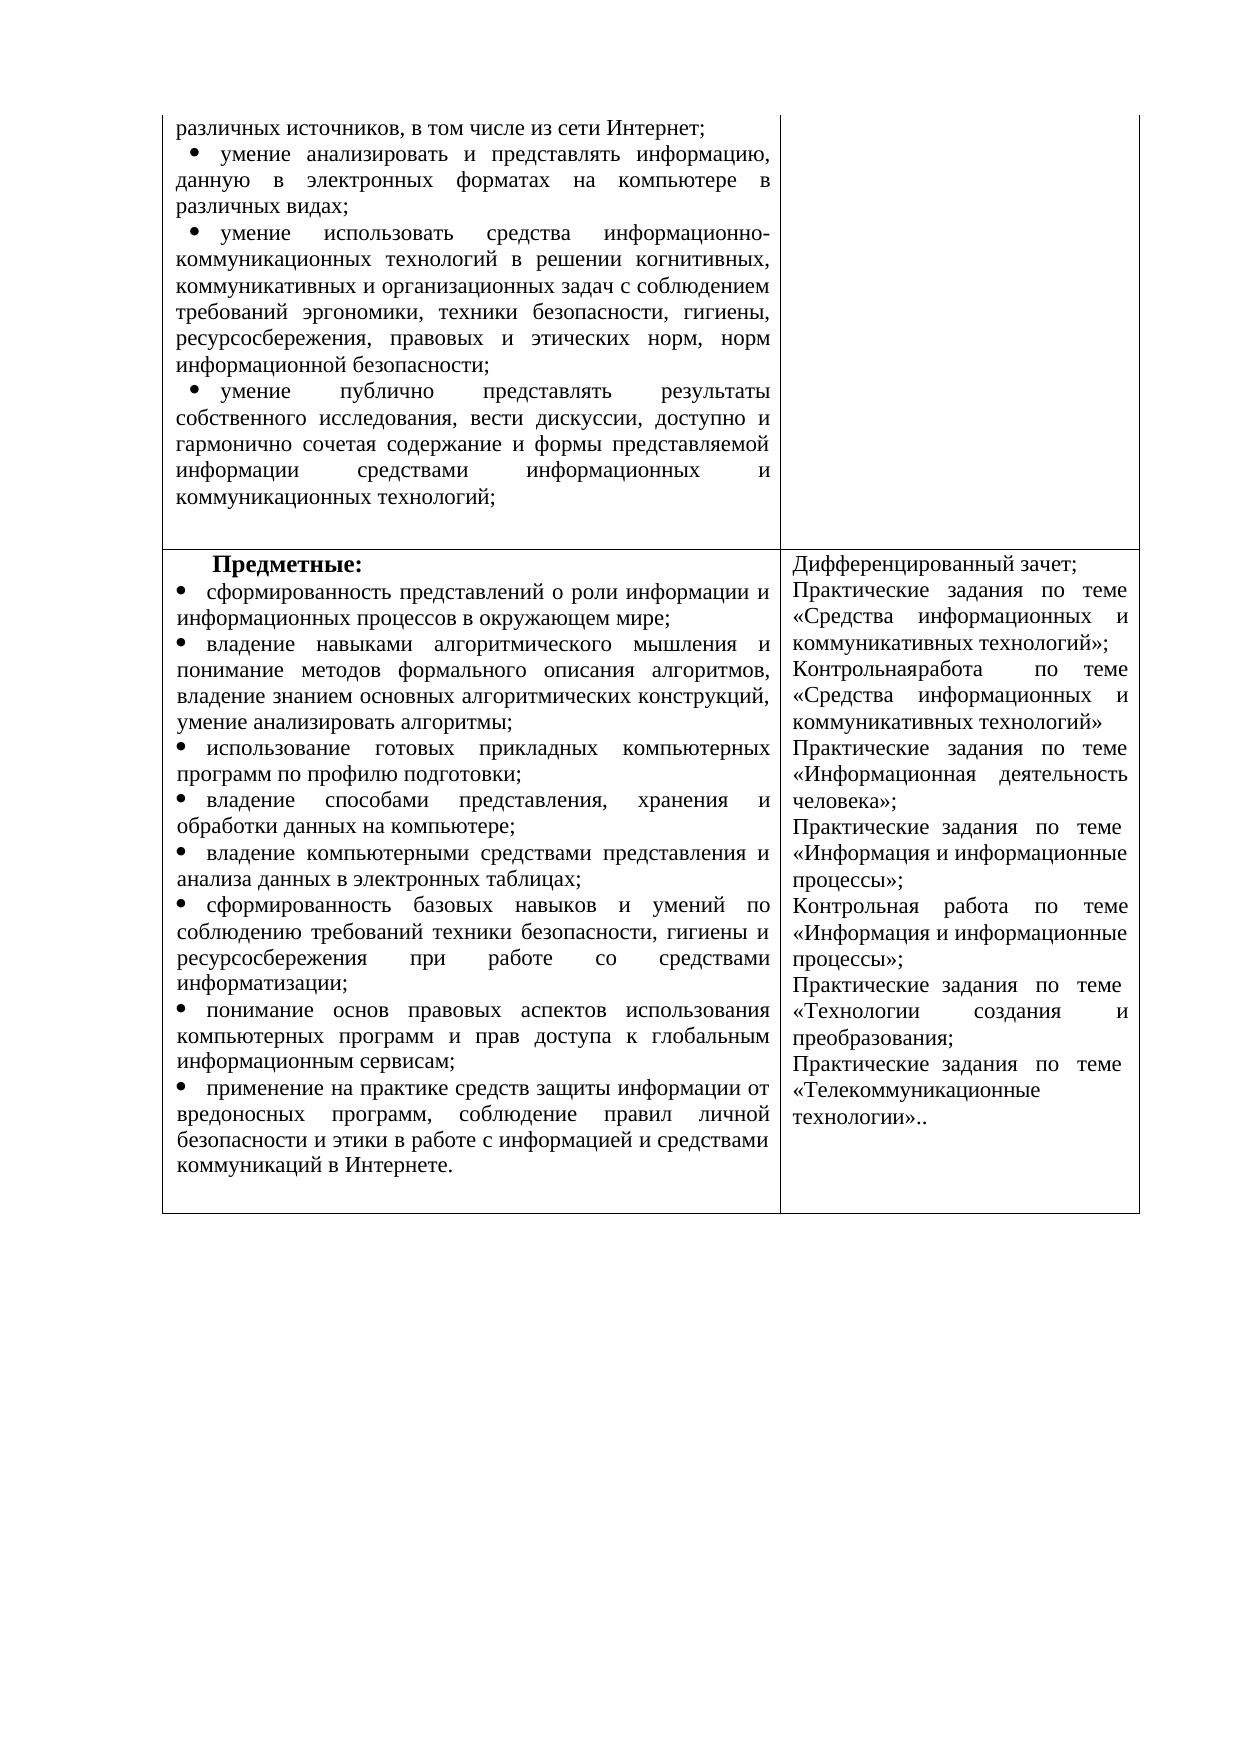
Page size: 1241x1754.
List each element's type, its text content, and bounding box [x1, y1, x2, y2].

table_cell Дифференцированный зачет; Практические задания по теме «Средства информационных и коммуникативных технологий»; Контрольная работа по теме «Средства информационных и коммуникативных технологий» Практические задания по теме «Информационная деятельность человека»; Практические задания по теме «Информация и информационные процессы»; Контрольная работа по теме «Информация и информационные процессы»; Практические задания по теме «Технологии создания и преобразования; Практические задания по теме «Телекоммуникационные технологии».. [781, 550, 1139, 1213]
table_cell Предметные: сформированность представлений о роли информации и информационных процессов в окружающем мире; владение навыками алгоритмического мышления и понимание методов формального описания алгоритмов, владение знанием основных алгоритмических конструкций, умение анализировать алгоритмы; использование готовых прикладных компьютерных программ по профилю подготовки; владение способами представления, хранения и обработки данных на компьютере; владение компьютерными средствами представления и анализа данных в электронных таблицах; сформированность базовых навыков и умений по соблюдению требований техники безопасности, гигиены и ресурсосбережения при работе со средствами информатизации; понимание основ правовых аспектов использования компьютерных программ и прав доступа к глобальным информационным сервисам; применение на практике средств защиты информации от вредоносных программ, соблюдение правил личной безопасности и этики в работе с информацией и средствами коммуникаций в Интернете. [163, 550, 780, 1213]
table_header различных источников, в том числе из сети Интернет; умение анализировать и представлять информацию, данную в электронных форматах на компьютере в различных видах; умение использовать средства информационно- коммуникационных технологий в решении когнитивных, коммуникативных и организационных задач с соблюдением требований эргономики, техники безопасности, гигиены, ресурсосбережения, правовых и этических норм, норм информационной безопасности; умение публично представлять результаты собственного исследования, вести дискуссии, доступно и гармонично сочетая содержание и формы представляемой информации средствами информационных и коммуникационных технологий; [163, 115, 780, 549]
table_header [781, 115, 1139, 549]
